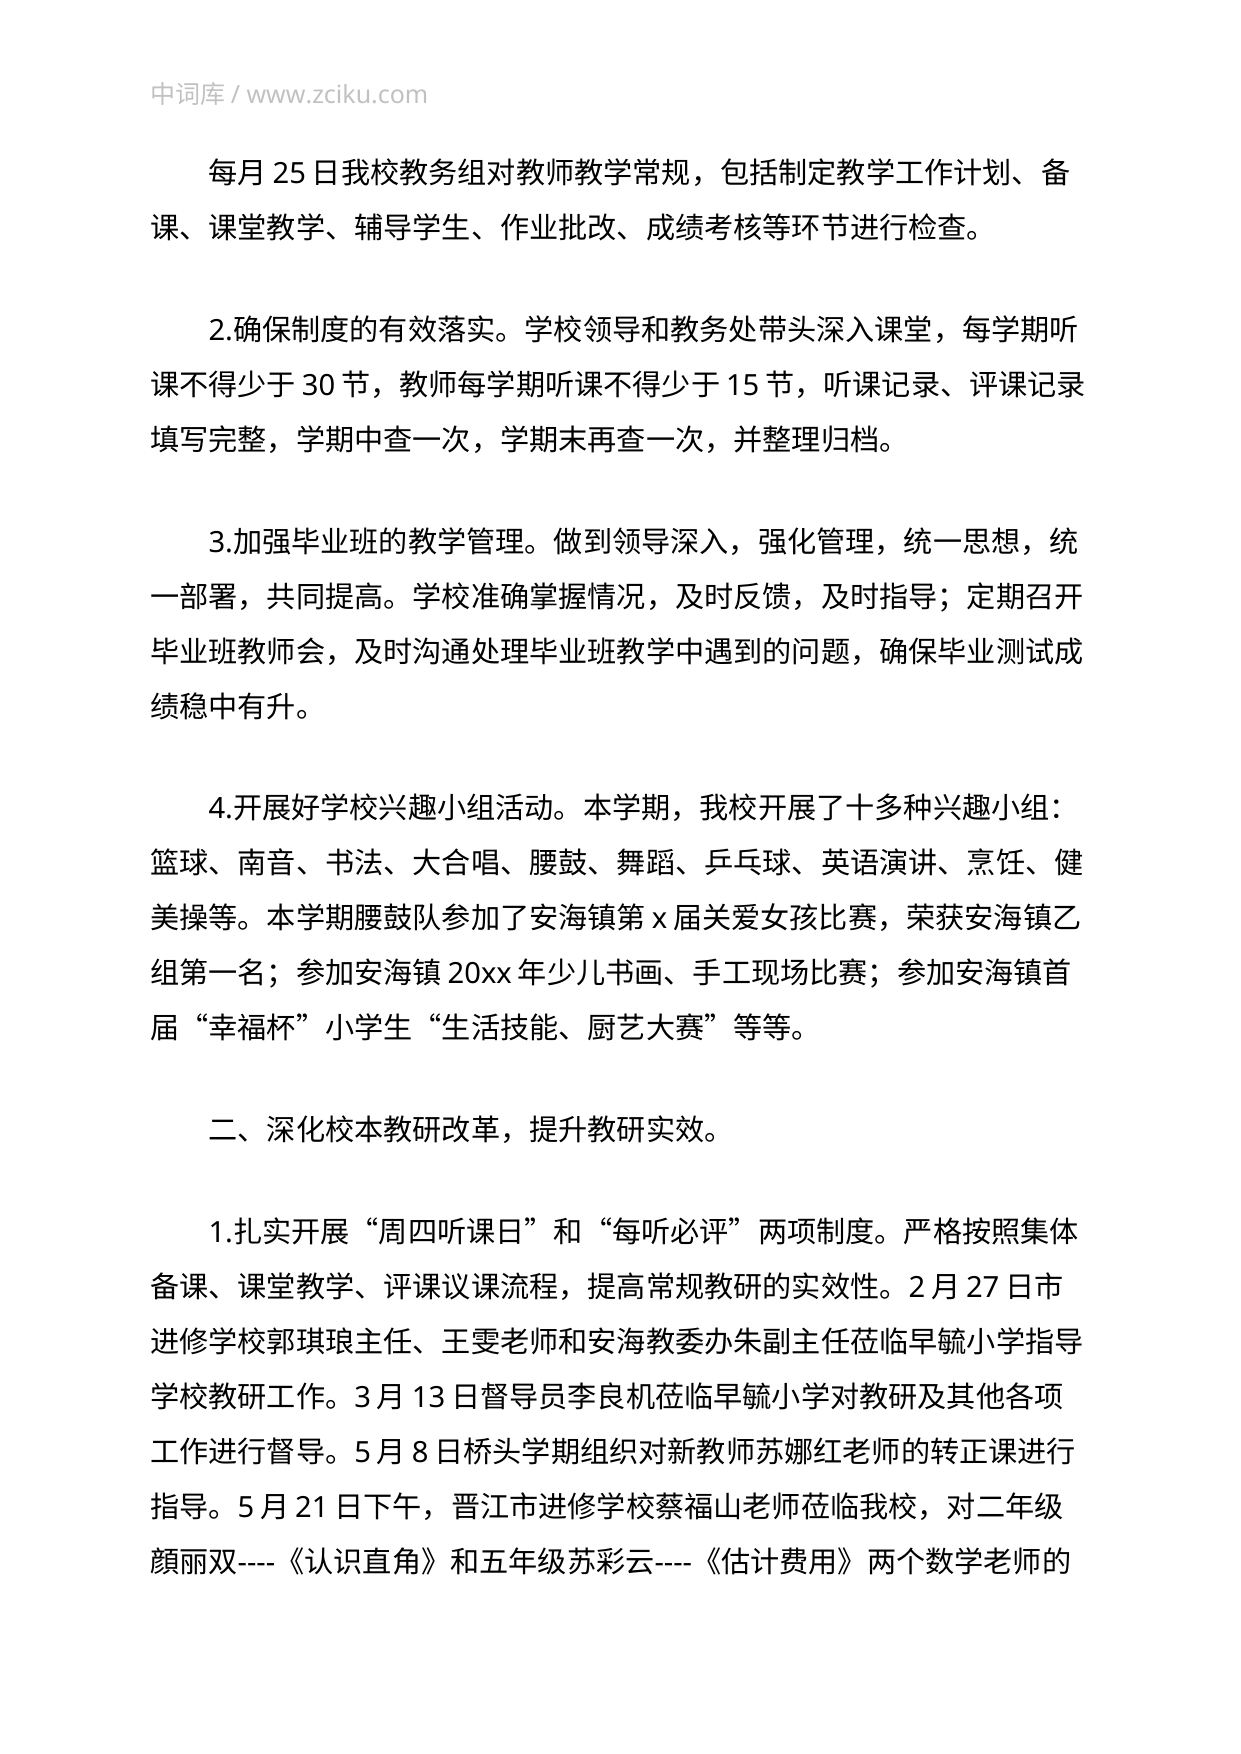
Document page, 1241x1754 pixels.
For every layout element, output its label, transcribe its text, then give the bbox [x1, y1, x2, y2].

text 2.确保制度的有效落实。学校领导和教务处带头深入课堂，每学期听课不得少于30节，教师每学期听课不得少于15节，听课记录、评课记录填写完整，学期中查一次，学期末再查一次，并整理归档。 [150, 307, 1090, 459]
text 3.加强毕业班的教学管理。做到领导深入，强化管理，统一思想，统一部署，共同提高。学校准确掌握情况，及时反馈，及时指导；定期召开毕业班教师会，及时沟通处理毕业班教学中遇到的问题，确保毕业测试成绩稳中有升。 [150, 518, 1090, 726]
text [150, 1208, 1090, 1581]
text 每月25日我校教务组对教师教学常规，包括制定教学工作计划、备课、课堂教学、辅导学生、作业批改、成绩考核等环节进行检查。 [150, 150, 1090, 247]
text 4.开展好学校兴趣小组活动。本学期，我校开展了十多种兴趣小组：篮球、南音、书法、大合唱、腰鼓、舞蹈、乒乓球、英语演讲、烹饪、健美操等。本学期腰鼓队参加了安海镇第x届关爱女孩比赛，荣获安海镇乙组第一名；参加安海镇20xx年少儿书画、手工现场比赛；参加安海镇首届“幸福杯”小学生“生活技能、厨艺大赛”等等。 [150, 785, 1090, 1047]
text 二、深化校本教研改革，提升教研实效。 [150, 1107, 1090, 1149]
